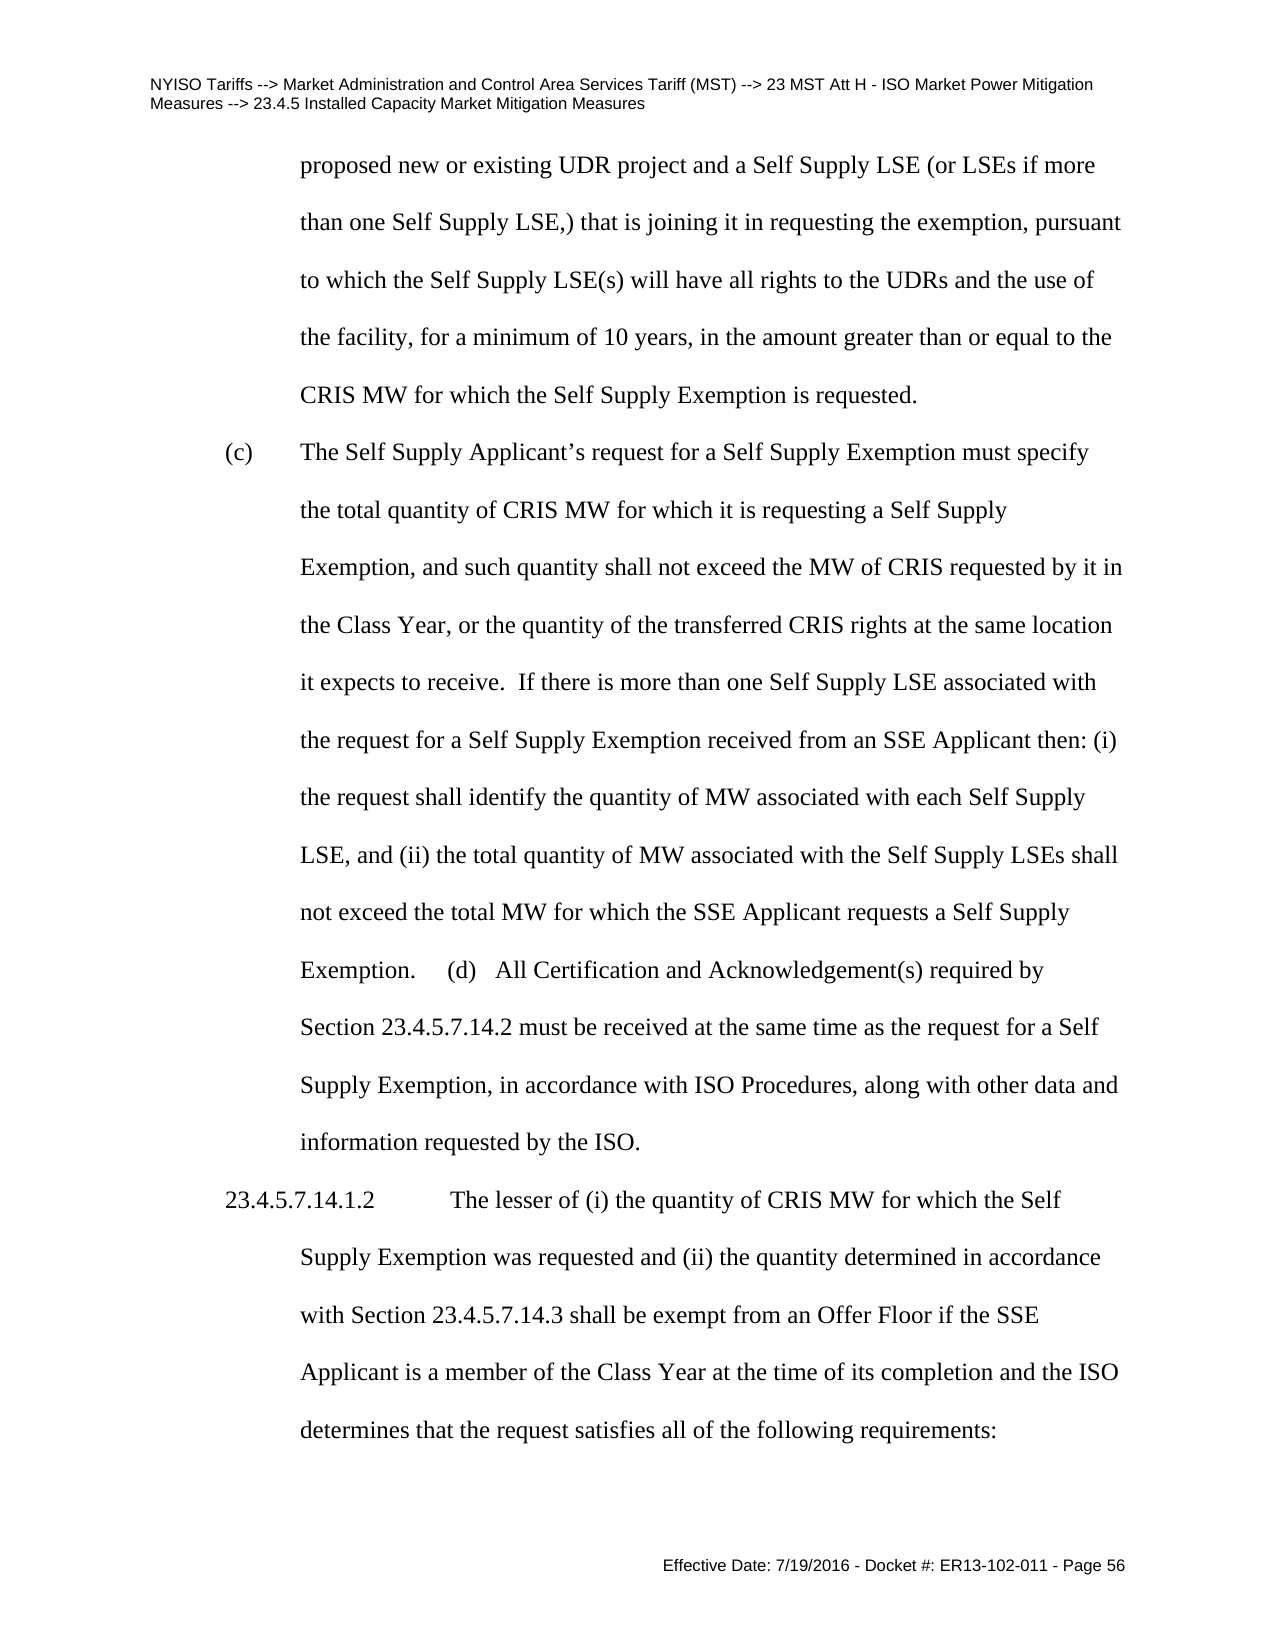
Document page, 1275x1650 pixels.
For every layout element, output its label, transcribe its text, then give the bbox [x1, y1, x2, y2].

text 23.4.5.7.14.1.2 The lesser of (i) the quantity of CRIS MW for which the Self Supply Exemption was requested and (ii) the quantity determined in accordance with Section 23.4.5.7.14.3 shall be exempt from an Offer Floor if the SSE Applicant is a member of the Class Year at the time of its completion and the ISO determines that the request satisfies all of the following requirements: [225, 1185, 1125, 1444]
text (c) The Self Supply Applicant’s request for a Self Supply Exemption must specify the total quantity of CRIS MW for which it is requesting a Self Supply Exemption, and such quantity shall not exceed the MW of CRIS requested by it in the Class Year, or the quantity of the transferred CRIS rights at the same location it expects to receive. If there is more than one Self Supply LSE associated with the request for a Self Supply Exemption received from an SSE Applicant then: (i) the request shall identify the quantity of MW associated with each Self Supply LSE, and (ii) the total quantity of MW associated with the Self Supply LSEs shall not exceed the total MW for which the SSE Applicant requests a Self Supply Exemption. (d) All Certification and Acknowledgement(s) required by Section 23.4.5.7.14.2 must be received at the same time as the request for a Self Supply Exemption, in accordance with ISO Procedures, along with other data and information requested by the ISO. [225, 437, 1125, 1156]
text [225, 150, 1125, 409]
